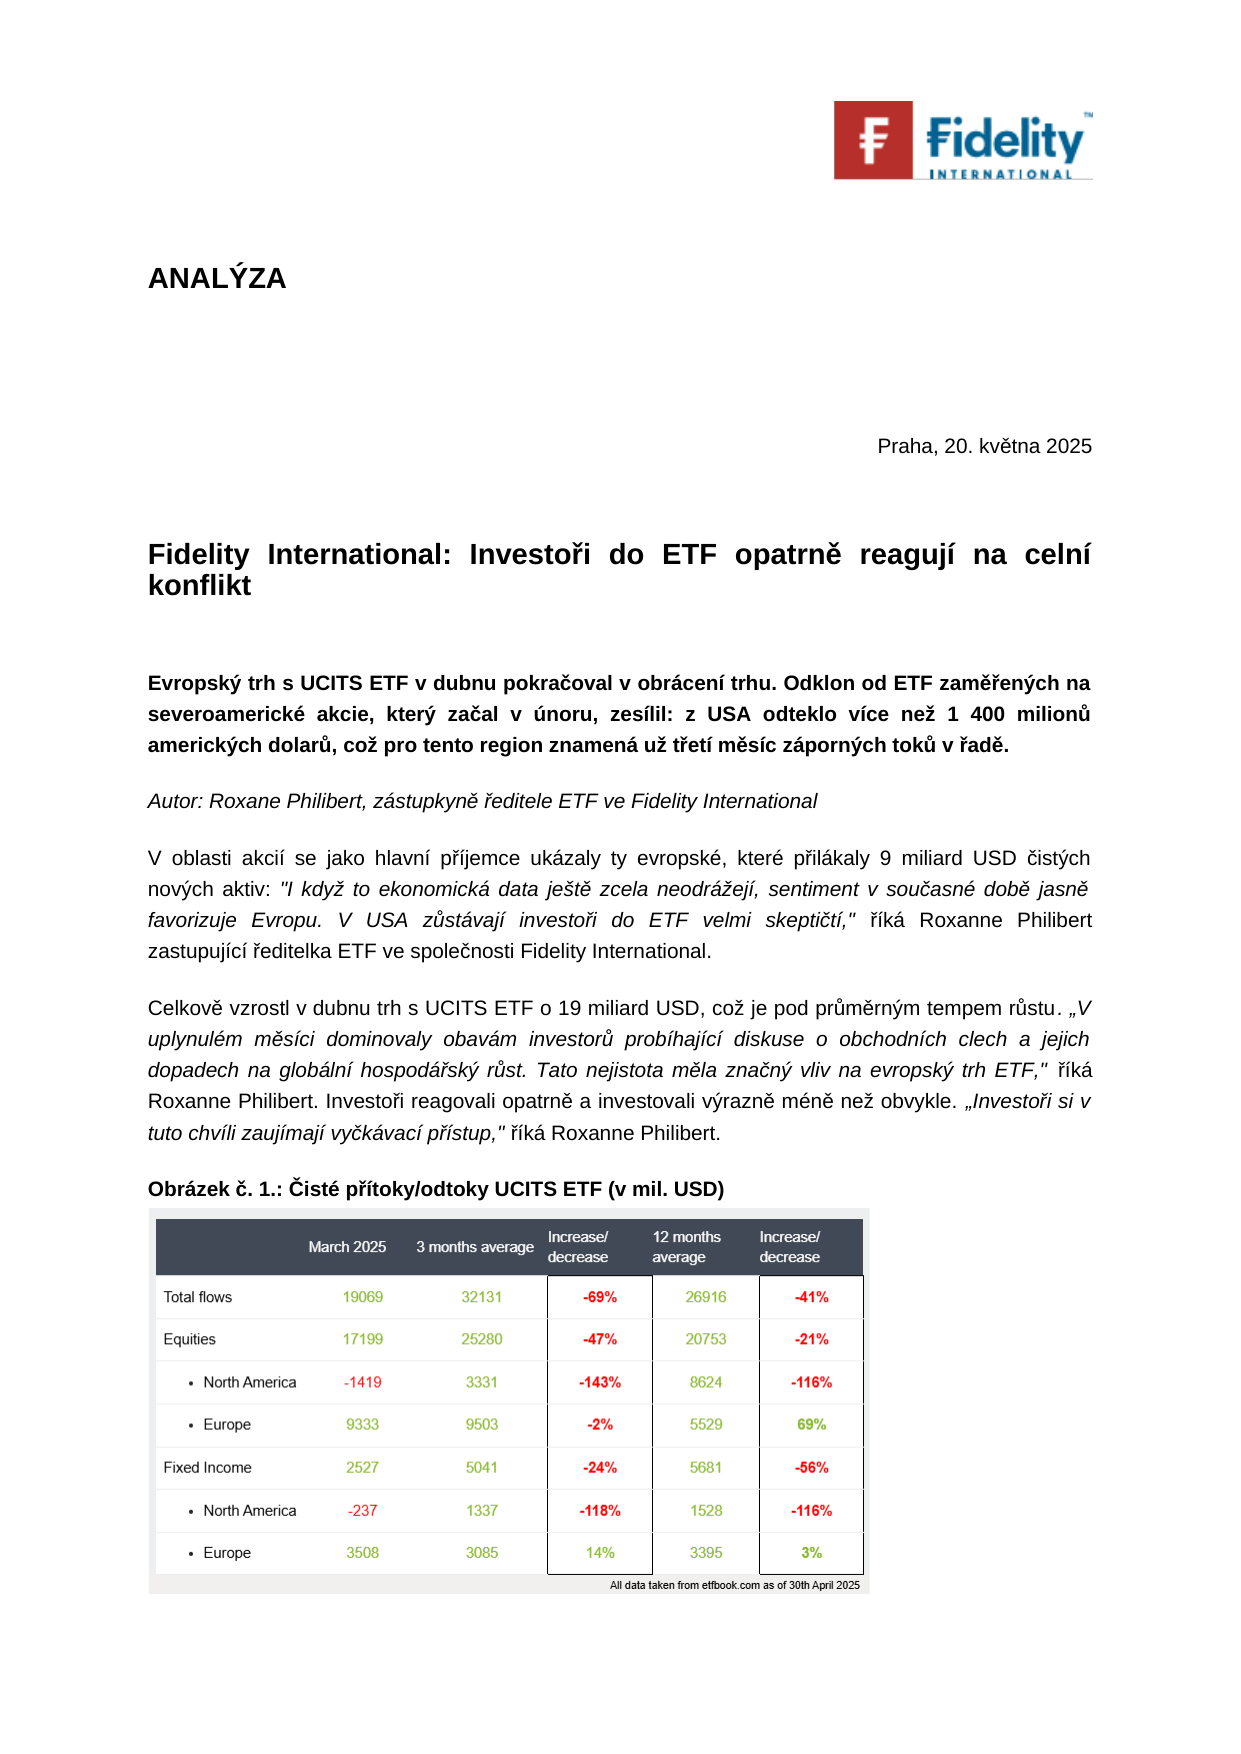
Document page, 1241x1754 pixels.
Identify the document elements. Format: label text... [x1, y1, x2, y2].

text Praha, 20. května 2025 [148, 404, 1092, 458]
picture [147, 1208, 870, 1594]
text Fidelity International: Investoři do ETF opatrně reagují na celní konflikt [148, 539, 1092, 602]
text Celkově vzrostl v dubnu trh s UCITS ETF o 19 miliard USD, což je pod průměrným tempem růstu. „V uplynulém měsíci dominovaly obavám investorů probíhající diskuse o obchodních clech a jejich dopadech na globální hospodářský růst. Tato nejistota měla značný vliv na evropský trh ETF," říká Roxanne Philibert. Investoři reagovali opatrně a investovali výrazně méně než obvykle. „Investoři si v tuto chvíli zaujímají vyčkávací přístup," říká Roxanne Philibert. [148, 990, 1092, 1146]
text Autor: Roxane Philibert, zástupkyně ředitele ETF ve Fidelity International [148, 784, 1092, 815]
text ANALÝZA [148, 261, 1092, 295]
text Evropský trh s UCITS ETF v dubnu pokračoval v obrácení trhu. Odklon od ETF zaměřených na severoamerické akcie, který začal v únoru, zesílil: z USA odteklo více než 1 400 milionů amerických dolarů, což pro tento region znamená už třetí měsíc záporných toků v řadě. [148, 665, 1092, 759]
text V oblasti akcií se jako hlavní příjemce ukázaly ty evropské, které přilákaly 9 miliard USD čistých nových aktiv: "I když to ekonomická data ještě zcela neodrážejí, sentiment v současné době jasně favorizuje Evropu. V USA zůstávají investoři do ETF velmi skeptičtí," říká Roxanne Philibert zastupující ředitelka ETF ve společnosti Fidelity International. [148, 840, 1092, 965]
picture [833, 101, 1093, 181]
text Obrázek č. 1.: Čisté přítoky/odtoky UCITS ETF (v mil. USD) [148, 1171, 1092, 1203]
